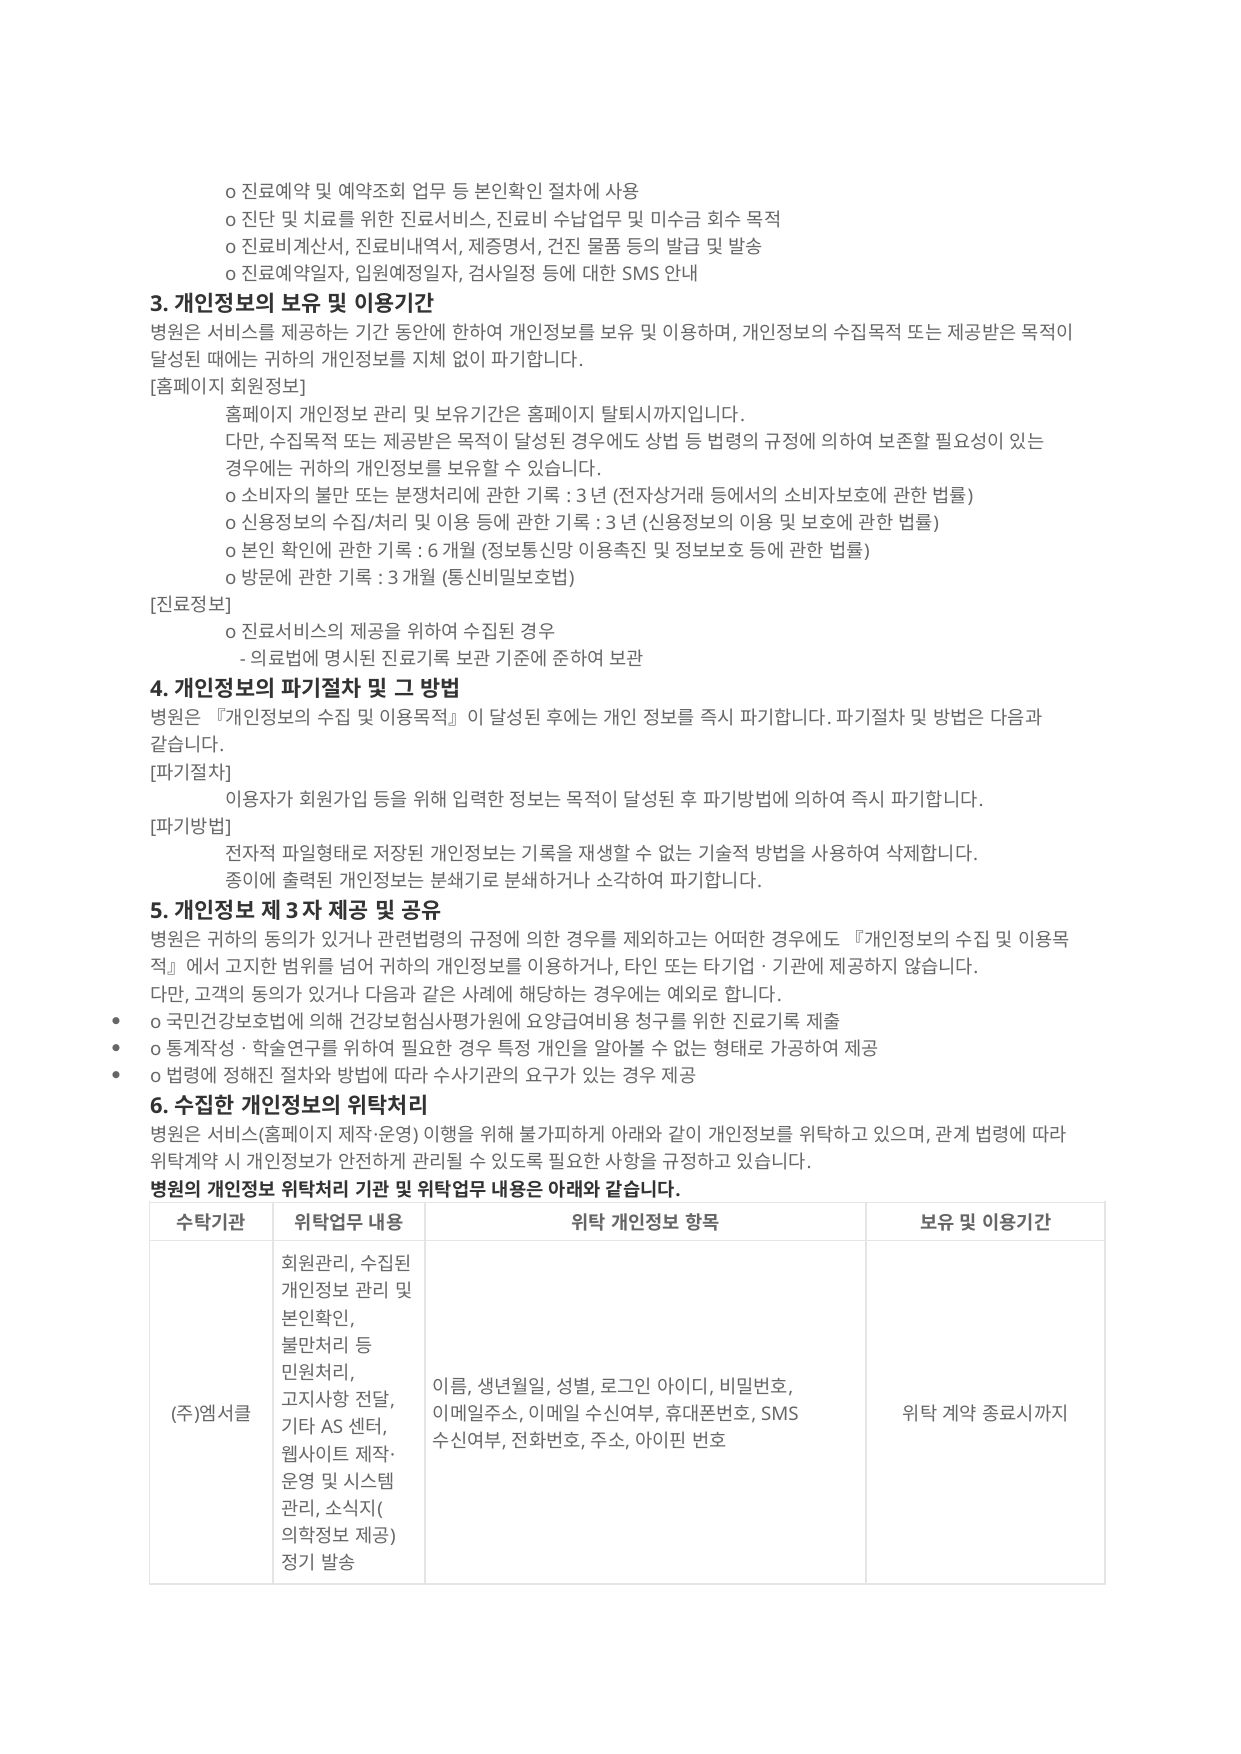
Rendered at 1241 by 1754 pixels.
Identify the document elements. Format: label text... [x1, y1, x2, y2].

text - 의료법에 명시된 진료기록 보관 기준에 준하여 보관 [225, 644, 1090, 671]
text 다만, 수집목적 또는 제공받은 목적이 달성된 경우에도 상법 등 법령의 규정에 의하여 보존할 필요성이 있는 경우에는 귀하의 개인정보를 보유할 수 있습니다. [225, 426, 1090, 481]
text 4. 개인정보의 파기절차 및 그 방법 [150, 671, 1090, 703]
text 3. 개인정보의 보유 및 이용기간 [150, 286, 1090, 318]
text [진료정보] [150, 589, 1090, 617]
text 다만, 고객의 동의가 있거나 다음과 같은 사례에 해당하는 경우에는 예외로 합니다. [150, 979, 1090, 1007]
text 병원의 개인정보 위탁처리 기관 및 위탁업무 내용은 아래와 같습니다. [150, 1174, 1090, 1201]
table_header 위탁업무 내용 [274, 1203, 424, 1239]
text 병원은 서비스를 제공하는 기간 동안에 한하여 개인정보를 보유 및 이용하며, 개인정보의 수집목적 또는 제공받은 목적이 달성된 때에는 귀하의 개인정보를 지체 없이 파기합니다. [150, 318, 1090, 372]
text ο 진료비계산서, 진료비내역서, 제증명서, 건진 물품 등의 발급 및 발송 [225, 232, 1090, 259]
table_header 수탁기관 [150, 1203, 272, 1239]
text 이용자가 회원가입 등을 위해 입력한 정보는 목적이 달성된 후 파기방법에 의하여 즉시 파기합니다. [225, 784, 1090, 812]
text ο 본인 확인에 관한 기록 : 6개월 (정보통신망 이용촉진 및 정보보호 등에 관한 법률) [225, 535, 1090, 562]
list ο 국민건강보호법에 의해 건강보험심사평가원에 요양급여비용 청구를 위한 진료기록 제출 [112, 1007, 1090, 1034]
table_header 보유 및 이용기간 [867, 1203, 1104, 1239]
text 병원은 귀하의 동의가 있거나 관련법령의 규정에 의한 경우를 제외하고는 어떠한 경우에도 『개인정보의 수집 및 이용목적』에서 고지한 범위를 넘어 귀하의 개인정보를 이용하거나, 타인 또는 타기업ㆍ기관에 제공하지 않습니다. [150, 925, 1090, 979]
text 병원은 서비스(홈페이지 제작·운영) 이행을 위해 불가피하게 아래와 같이 개인정보를 위탁하고 있으며, 관계 법령에 따라 위탁계약 시 개인정보가 안전하게 관리될 수 있도록 필요한 사항을 규정하고 있습니다. [150, 1120, 1090, 1174]
list ο 법령에 정해진 절차와 방법에 따라 수사기관의 요구가 있는 경우 제공 [112, 1061, 1090, 1088]
text ο 진료예약 및 예약조회 업무 등 본인확인 절차에 사용 [225, 177, 1090, 204]
text ο 진료서비스의 제공을 위하여 수집된 경우 [225, 617, 1090, 644]
text 종이에 출력된 개인정보는 분쇄기로 분쇄하거나 소각하여 파기합니다. [225, 866, 1090, 893]
text ο 진료예약일자, 입원예정일자, 검사일정 등에 대한 SMS 안내 [225, 259, 1090, 286]
table_header 위탁 개인정보 항목 [426, 1203, 865, 1239]
text 홈페이지 개인정보 관리 및 보유기간은 홈페이지 탈퇴시까지입니다. [225, 399, 1090, 426]
table_cell (주)엠서클 [150, 1241, 272, 1583]
table_cell 이름, 생년월일, 성별, 로그인 아이디, 비밀번호, 이메일주소, 이메일 수신여부, 휴대폰번호, SMS수신여부, 전화번호, 주소, 아이핀 번호 [426, 1241, 865, 1583]
list ο 통계작성ㆍ학술연구를 위하여 필요한 경우 특정 개인을 알아볼 수 없는 형태로 가공하여 제공 [112, 1034, 1090, 1061]
text ο 소비자의 불만 또는 분쟁처리에 관한 기록 : 3년 (전자상거래 등에서의 소비자보호에 관한 법률) [225, 481, 1090, 508]
table_cell 위탁 계약 종료시까지 [867, 1241, 1104, 1583]
text [파기절차] [150, 757, 1090, 784]
text 병원은 『개인정보의 수집 및 이용목적』이 달성된 후에는 개인 정보를 즉시 파기합니다. 파기절차 및 방법은 다음과 같습니다. [150, 703, 1090, 757]
text ο 신용정보의 수집/처리 및 이용 등에 관한 기록 : 3년 (신용정보의 이용 및 보호에 관한 법률) [225, 508, 1090, 535]
text 6. 수집한 개인정보의 위탁처리 [150, 1088, 1090, 1120]
table_cell 회원관리, 수집된 개인정보 관리 및 본인확인, 불만처리 등 민원처리, 고지사항 전달, 기타 AS 센터, 웹사이트 제작·운영 및 시스템 관리, 소식지(의학정보 제공) 정기 발송 [274, 1241, 424, 1583]
text [홈페이지 회원정보] [150, 372, 1090, 399]
text 전자적 파일형태로 저장된 개인정보는 기록을 재생할 수 없는 기술적 방법을 사용하여 삭제합니다. [225, 839, 1090, 866]
text ο 방문에 관한 기록 : 3개월 (통신비밀보호법) [225, 562, 1090, 589]
text [파기방법] [150, 812, 1090, 839]
text ο 진단 및 치료를 위한 진료서비스, 진료비 수납업무 및 미수금 회수 목적 [225, 204, 1090, 232]
text 5. 개인정보 제3자 제공 및 공유 [150, 893, 1090, 925]
